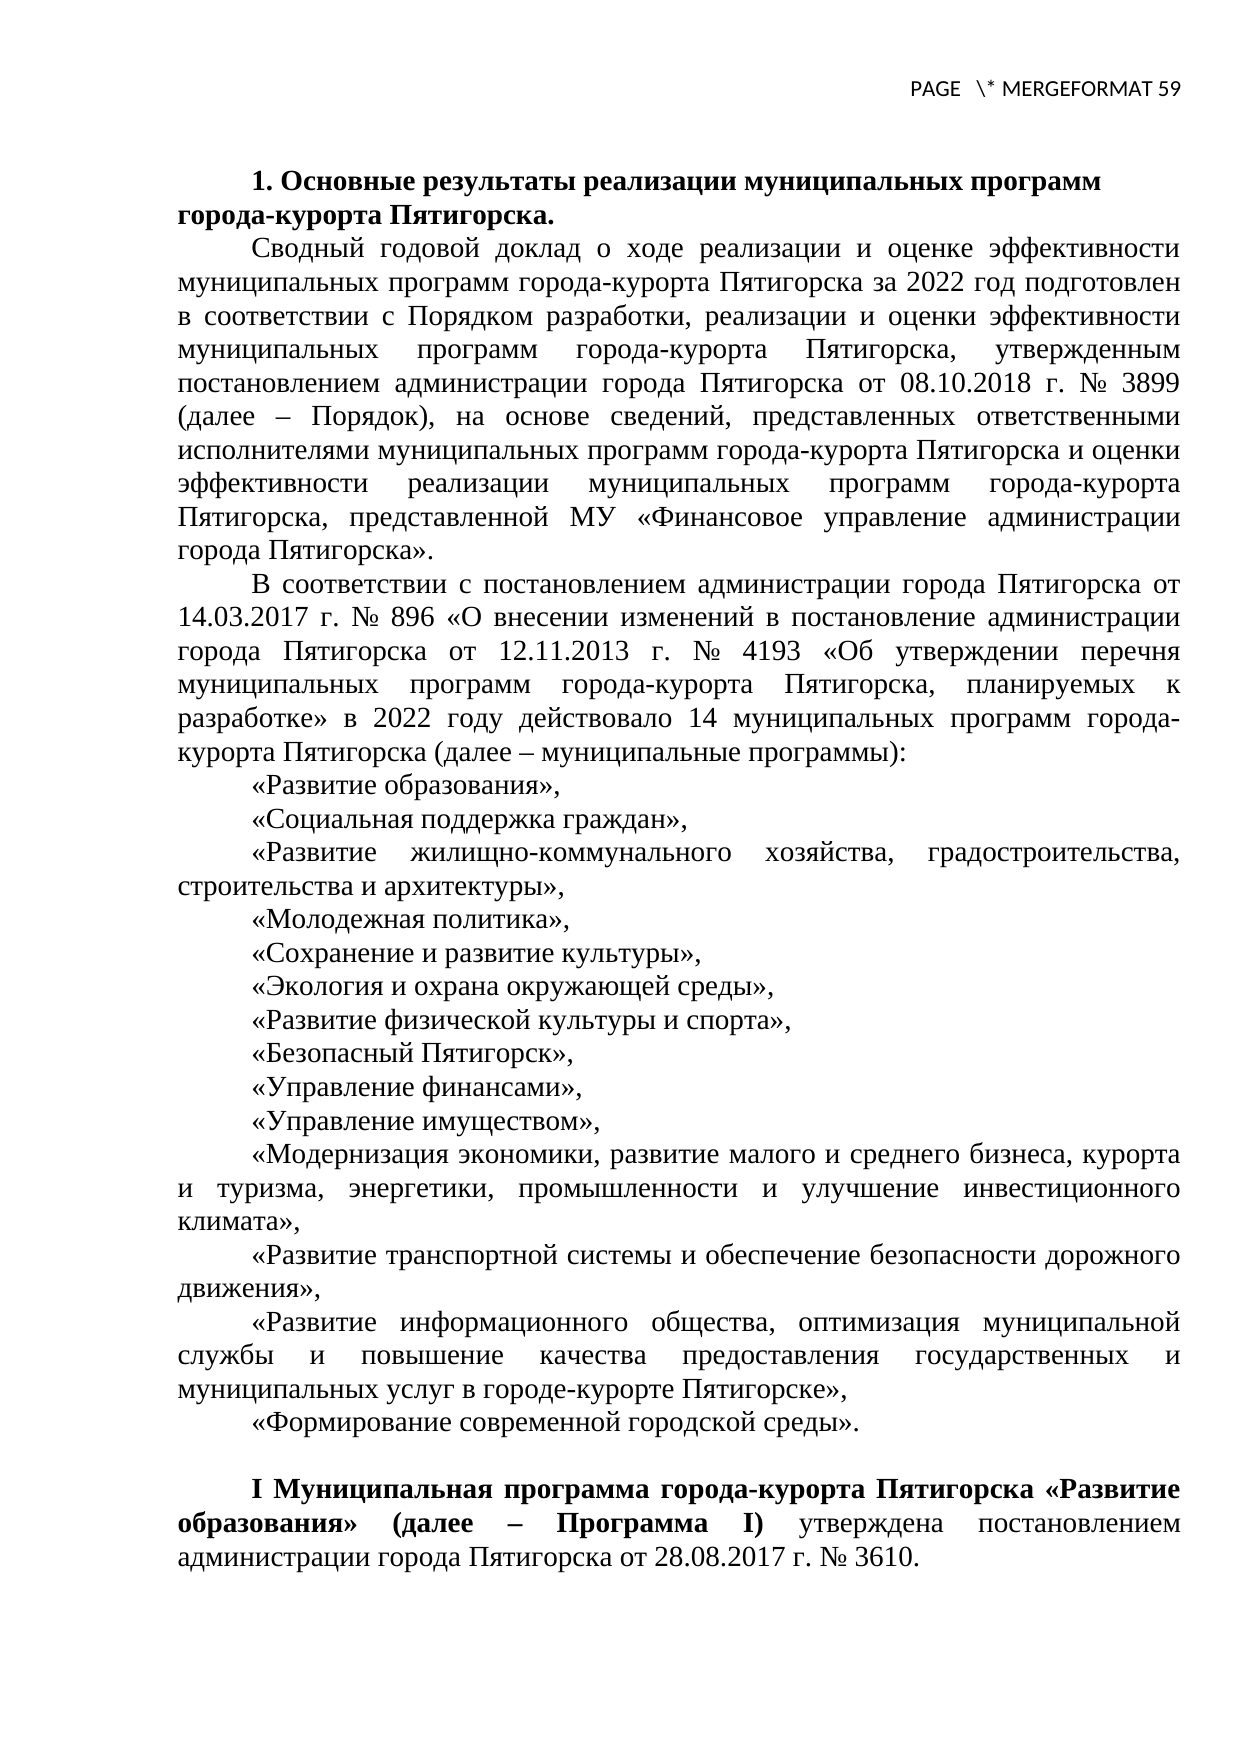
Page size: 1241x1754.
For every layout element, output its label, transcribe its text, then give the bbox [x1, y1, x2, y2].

text «Развитие транспортной системы и обеспечение безопасности дорожного движения», [177, 1237, 1181, 1304]
text Сводный годовой доклад о ходе реализации и оценке эффективности муниципальных программ города-курорта Пятигорска за 2022 год подготовлен в соответствии с Порядком разработки, реализации и оценки эффективности муниципальных программ города-курорта Пятигорска, утвержденным постановлением администрации города Пятигорска от 08.10.2018 г. № 3899 (далее – Порядок), на основе сведений, представленных ответственными исполнителями муниципальных программ города-курорта Пятигорска и оценки эффективности реализации муниципальных программ города-курорта Пятигорска, представленной МУ «Финансовое управление администрации города Пятигорска». [177, 231, 1181, 566]
text «Формирование современной городской среды». [177, 1404, 1181, 1438]
text «Экология и охрана окружающей среды», [177, 968, 1181, 1002]
text «Развитие образования», [177, 767, 1181, 801]
text «Модернизация экономики, развитие малого и среднего бизнеса, курорта и туризма, энергетики, промышленности и улучшение инвестиционного климата», [177, 1136, 1181, 1237]
text «Управление финансами», [177, 1069, 1181, 1103]
text «Развитие информационного общества, оптимизация муниципальной службы и повышение качества предоставления государственных и муниципальных услуг в городе-курорте Пятигорске», [177, 1304, 1181, 1404]
text I Муниципальная программа города-курорта Пятигорска «Развитие образования» (далее – Программа I) утверждена постановлением администрации города Пятигорска от 28.08.2017 г. № 3610. [177, 1472, 1181, 1572]
text «Молодежная политика», [177, 901, 1181, 935]
text «Социальная поддержка граждан», [177, 801, 1181, 834]
text «Управление имуществом», [177, 1103, 1181, 1136]
text «Развитие физической культуры и спорта», [177, 1002, 1181, 1036]
text В соответствии с постановлением администрации города Пятигорска от 14.03.2017 г. № 896 «О внесении изменений в постановление администрации города Пятигорска от 12.11.2013 г. № 4193 «Об утверждении перечня муниципальных программ города-курорта Пятигорска, планируемых к разработке» в 2022 году действовало 14 муниципальных программ города-курорта Пятигорска (далее – муниципальные программы): [177, 566, 1181, 767]
text «Безопасный Пятигорск», [177, 1036, 1181, 1069]
text 1. Основные результаты реализации муниципальных программ города-курорта Пятигорска. [177, 163, 1181, 231]
text «Сохранение и развитие культуры», [177, 935, 1181, 968]
text «Развитие жилищно-коммунального хозяйства, градостроительства, строительства и архитектуры», [177, 834, 1181, 901]
